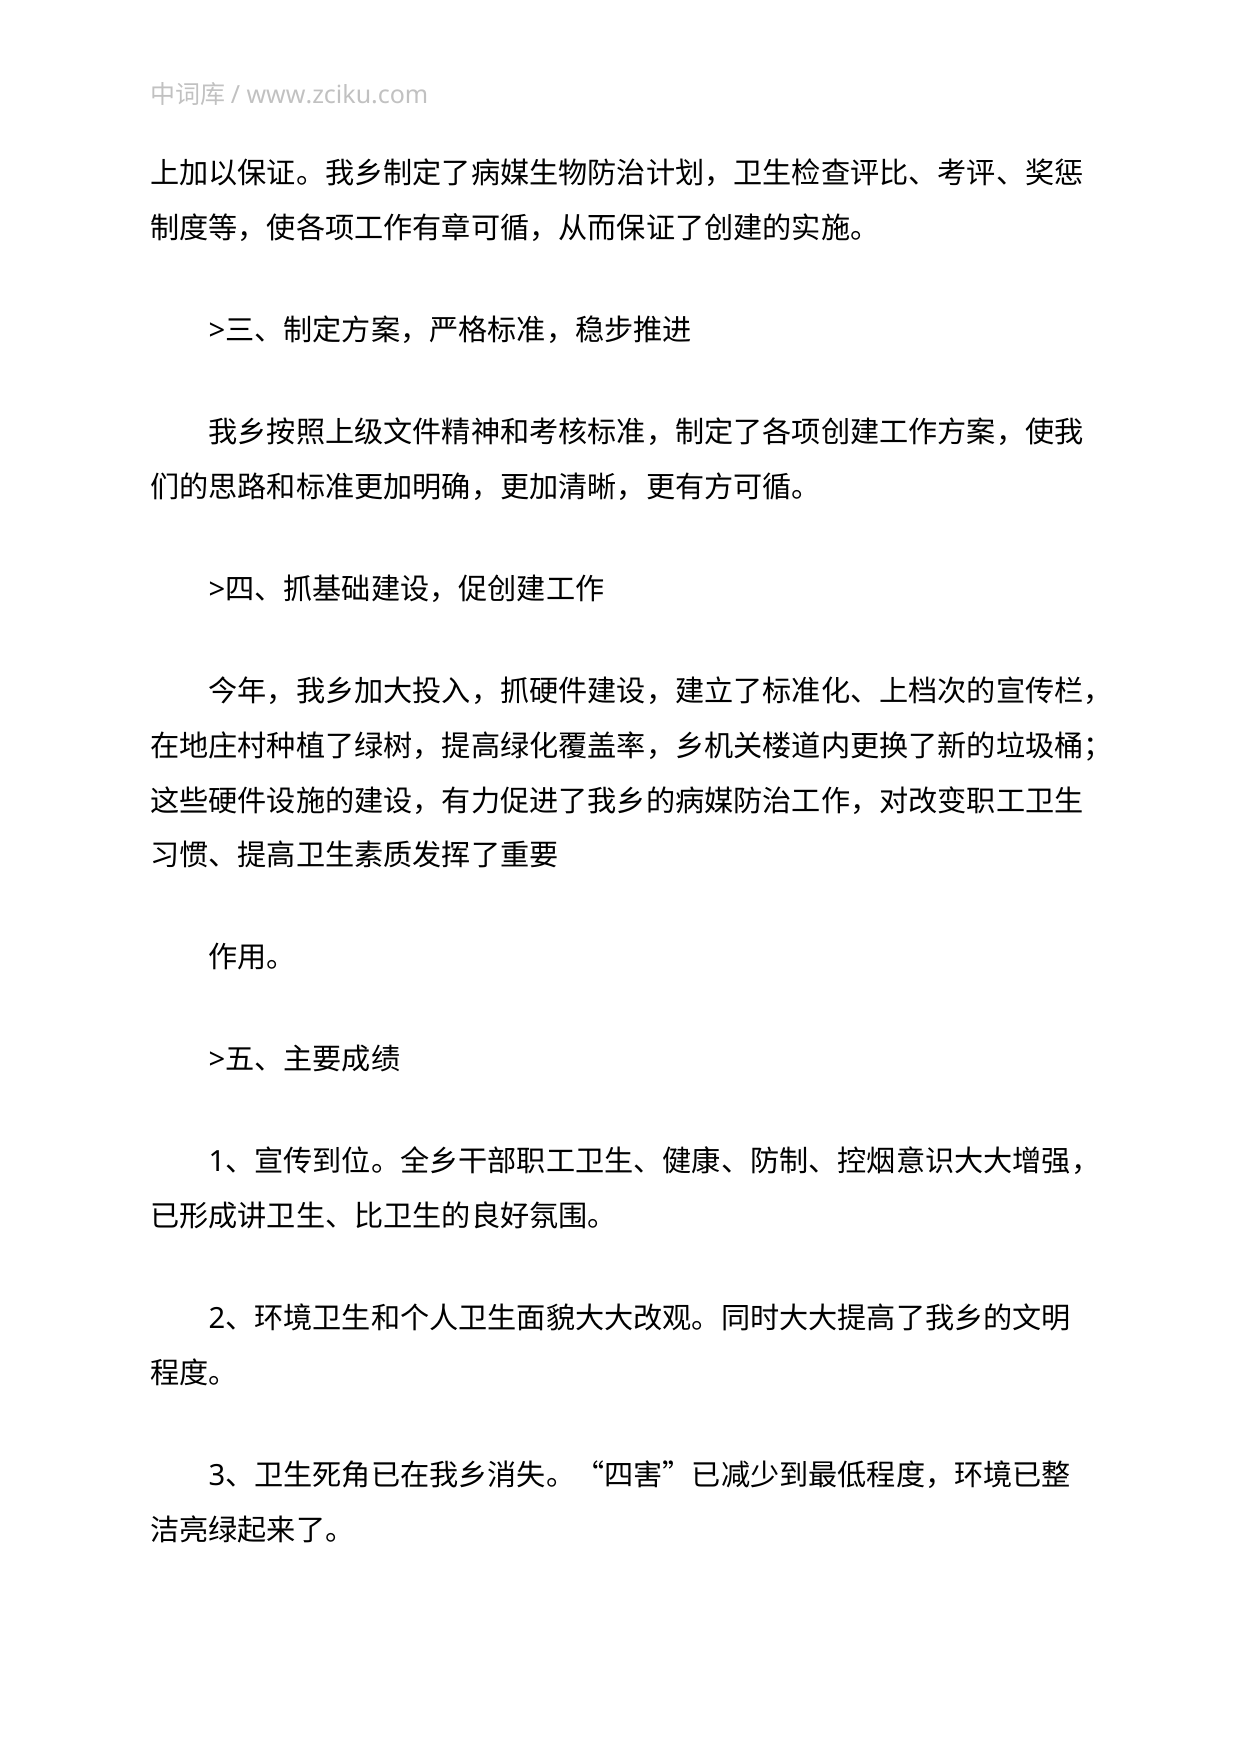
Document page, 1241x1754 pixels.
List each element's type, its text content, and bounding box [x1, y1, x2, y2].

text 作用。 [150, 934, 1090, 976]
text >五、主要成绩 [150, 1036, 1090, 1078]
text 今年，我乡加大投入，抓硬件建设，建立了标准化、上档次的宣传栏，在地庄村种植了绿树，提高绿化覆盖率，乡机关楼道内更换了新的垃圾桶；这些硬件设施的建设，有力促进了我乡的病媒防治工作，对改变职工卫生习惯、提高卫生素质发挥了重要 [150, 667, 1090, 874]
text 2、环境卫生和个人卫生面貌大大改观。同时大大提高了我乡的文明程度。 [150, 1294, 1090, 1392]
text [150, 150, 1090, 247]
text >三、制定方案，严格标准，稳步推进 [150, 307, 1090, 349]
text 1、宣传到位。全乡干部职工卫生、健康、防制、控烟意识大大增强，已形成讲卫生、比卫生的良好氛围。 [150, 1137, 1090, 1235]
text >四、抓基础建设，促创建工作 [150, 565, 1090, 608]
text 3、卫生死角已在我乡消失。“四害”已减少到最低程度，环境已整洁亮绿起来了。 [150, 1451, 1090, 1548]
text 我乡按照上级文件精神和考核标准，制定了各项创建工作方案，使我们的思路和标准更加明确，更加清晰，更有方可循。 [150, 409, 1090, 506]
